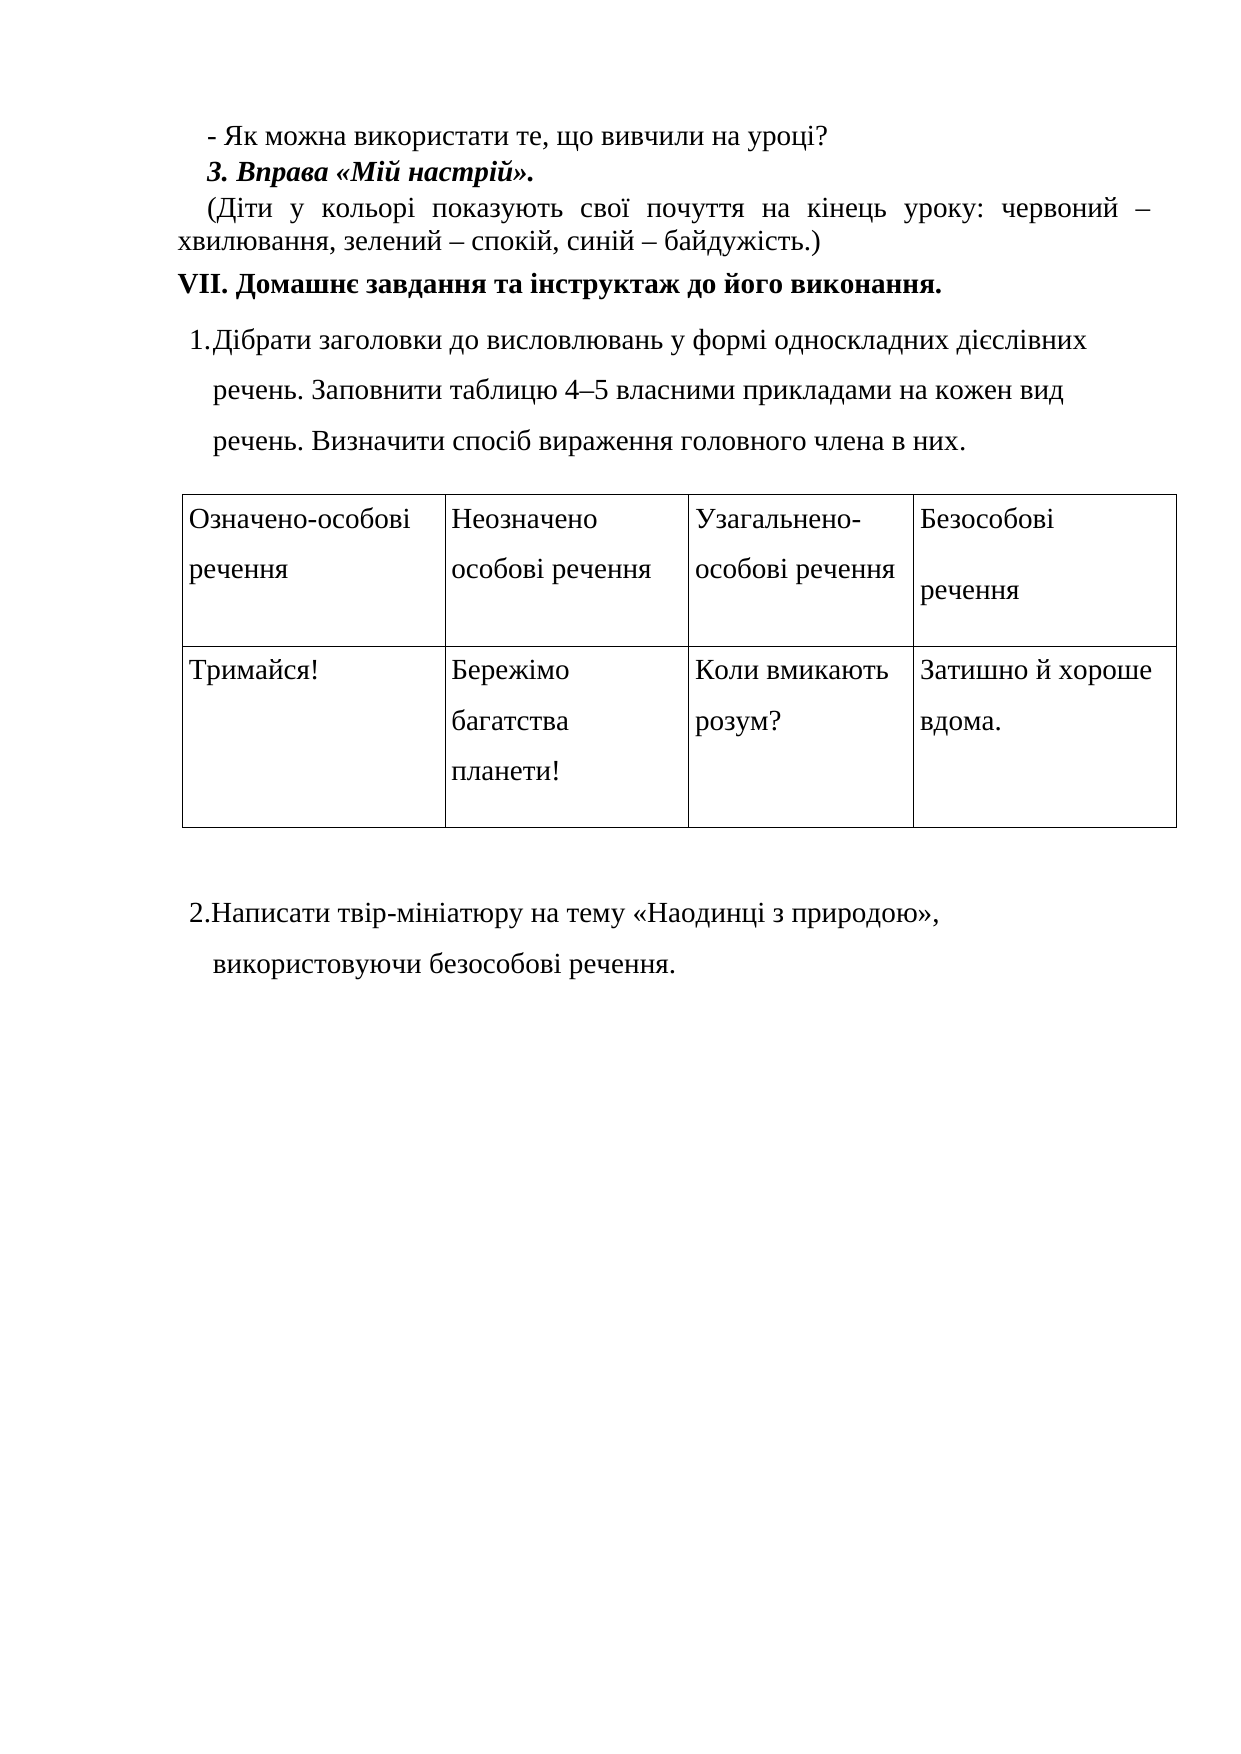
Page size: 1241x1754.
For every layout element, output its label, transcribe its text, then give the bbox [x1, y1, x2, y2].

text (Діти у кольорі показують свої почуття на кінець уроку: червоний – хвилювання, зелений – спокій, синій – байдужість.) [177, 190, 1152, 257]
table_cell Бережімо багатства планети! [446, 647, 688, 827]
table_header Означено-особові речення [183, 495, 445, 646]
table_header Узагальнено- особові речення [689, 495, 913, 646]
text VІІ. Домашнє завдання та інструктаж до його виконання. [177, 266, 1152, 299]
table_cell Затишно й хороше вдома. [914, 647, 1176, 827]
text 3. Вправа «Мій настрій». [177, 154, 1152, 188]
table_cell Тримайся! [183, 647, 445, 827]
text 1. Дібрати заголовки до висловлювань у формі односкладних дієслівних речень. Заповнити таблицю 4–5 власними прикладами на кожен вид речень. Визначити спосіб вираження головного члена в них. [189, 322, 1152, 456]
table_header Неозначено­ особові речення [446, 495, 688, 646]
text - Як можна використати те, що вивчили на уроці? [177, 118, 1152, 152]
table_header Безособові речення [914, 495, 1176, 646]
table_cell Коли вмикають розум? [689, 647, 913, 827]
text 2.Написати твір-мініатюру на тему «Наодинці з природою», використовуючи безособові речення. [189, 896, 1152, 979]
